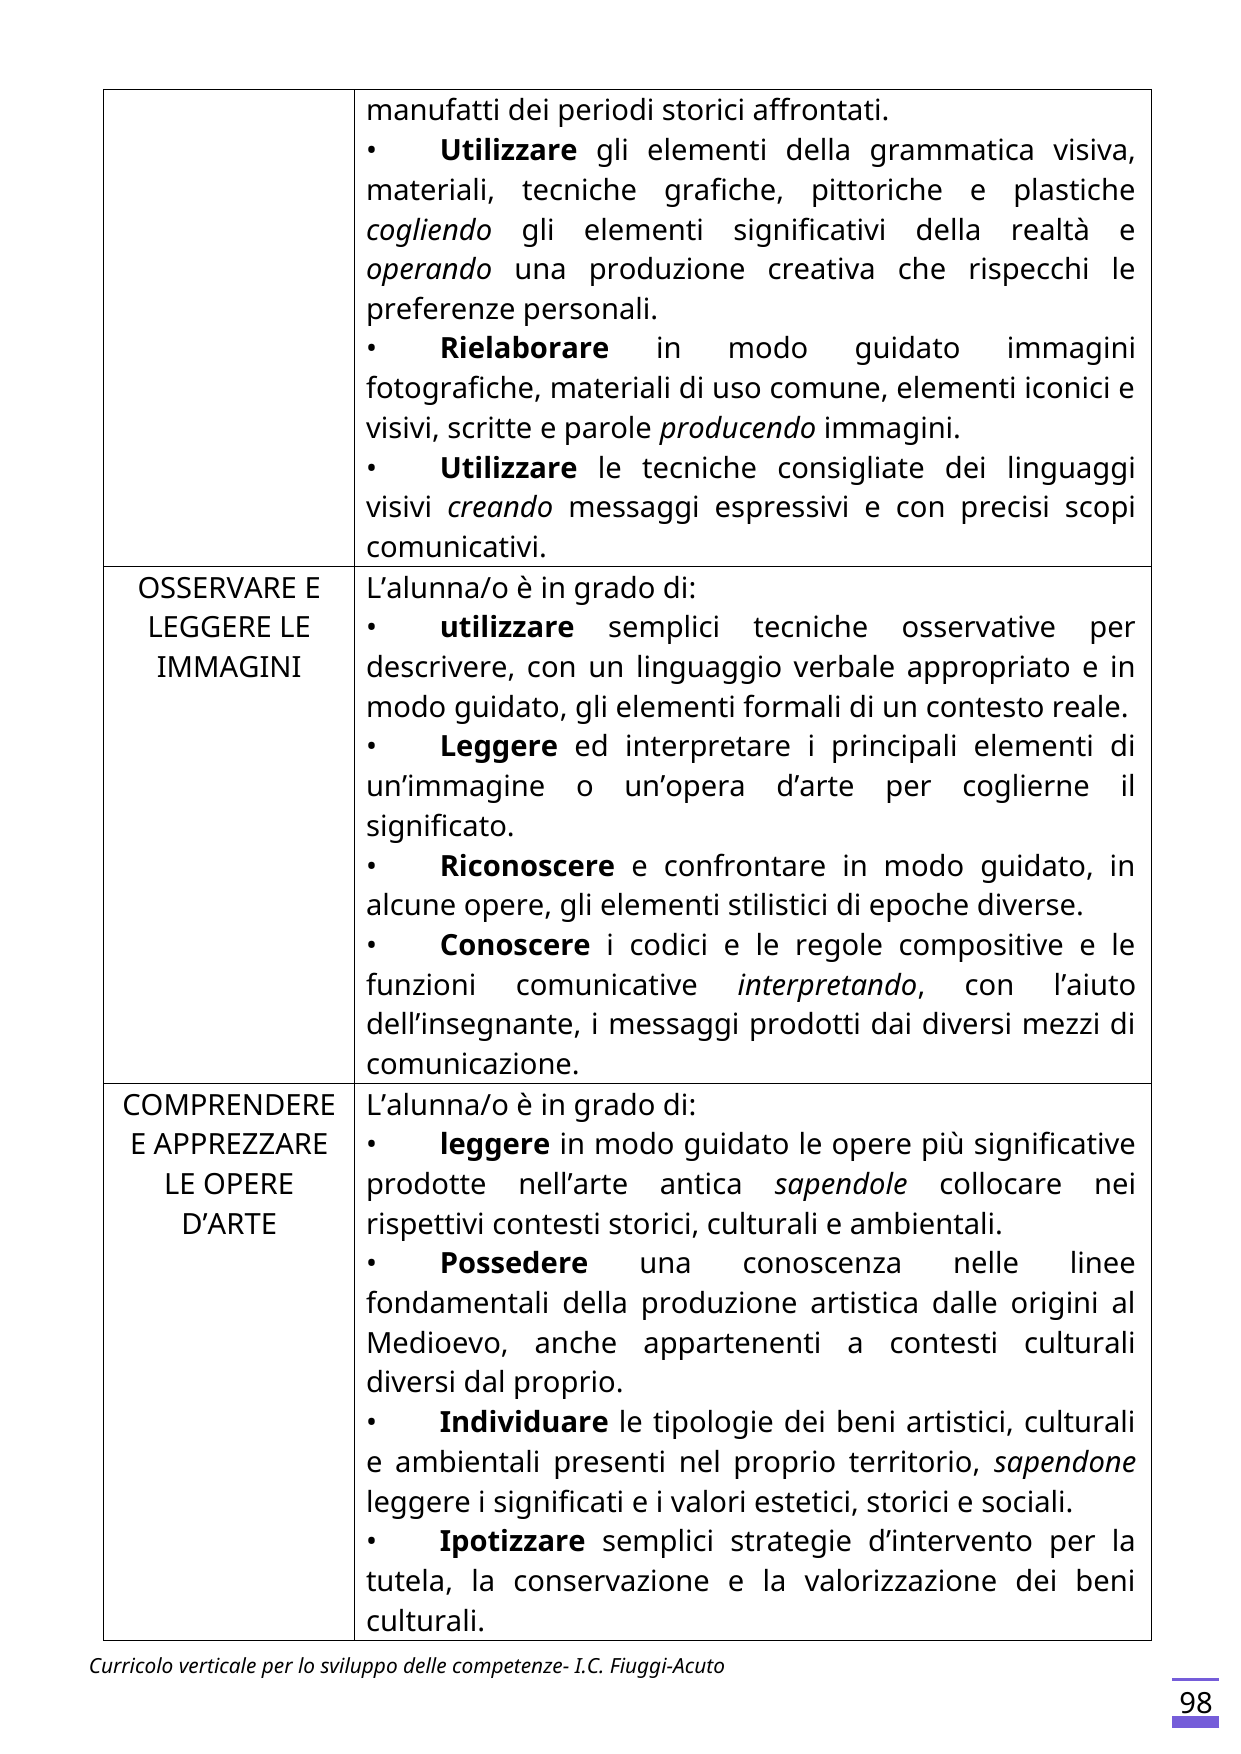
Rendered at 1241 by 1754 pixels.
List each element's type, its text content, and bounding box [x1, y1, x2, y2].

table_cell COMPRENDERE E APPREZZARE LE OPERE D’ARTE [104, 1084, 354, 1639]
table_cell L’alunna/o è in grado di: • leggere in modo guidato le opere più significative prodotte nell’arte antica sapendole collocare nei rispettivi contesti storici, culturali e ambientali. • Possedere una conoscenza nelle linee fondamentali della produzione artistica dalle origini al Medioevo, anche appartenenti a contesti culturali diversi dal proprio. • Individuare le tipologie dei beni artistici, culturali e ambientali presenti nel proprio territorio, sapendone leggere i significati e i valori estetici, storici e sociali. • Ipotizzare semplici strategie d’intervento per la tutela, la conservazione e la valorizzazione dei beni culturali. [355, 1084, 1151, 1639]
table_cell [104, 90, 354, 566]
table_cell OSSERVARE E LEGGERE LE IMMAGINI [104, 567, 354, 1083]
table_cell L’alunna/o è in grado di: • utilizzare semplici tecniche osservative per descrivere, con un linguaggio verbale appropriato e in modo guidato, gli elementi formali di un contesto reale. • Leggere ed interpretare i principali elementi di un’immagine o un’opera d’arte per coglierne il significato. • Riconoscere e confrontare in modo guidato, in alcune opere, gli elementi stilistici di epoche diverse. • Conoscere i codici e le regole compositive e le funzioni comunicative interpretando, con l’aiuto dell’insegnante, i messaggi prodotti dai diversi mezzi di comunicazione. [355, 567, 1151, 1083]
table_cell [355, 90, 1151, 566]
